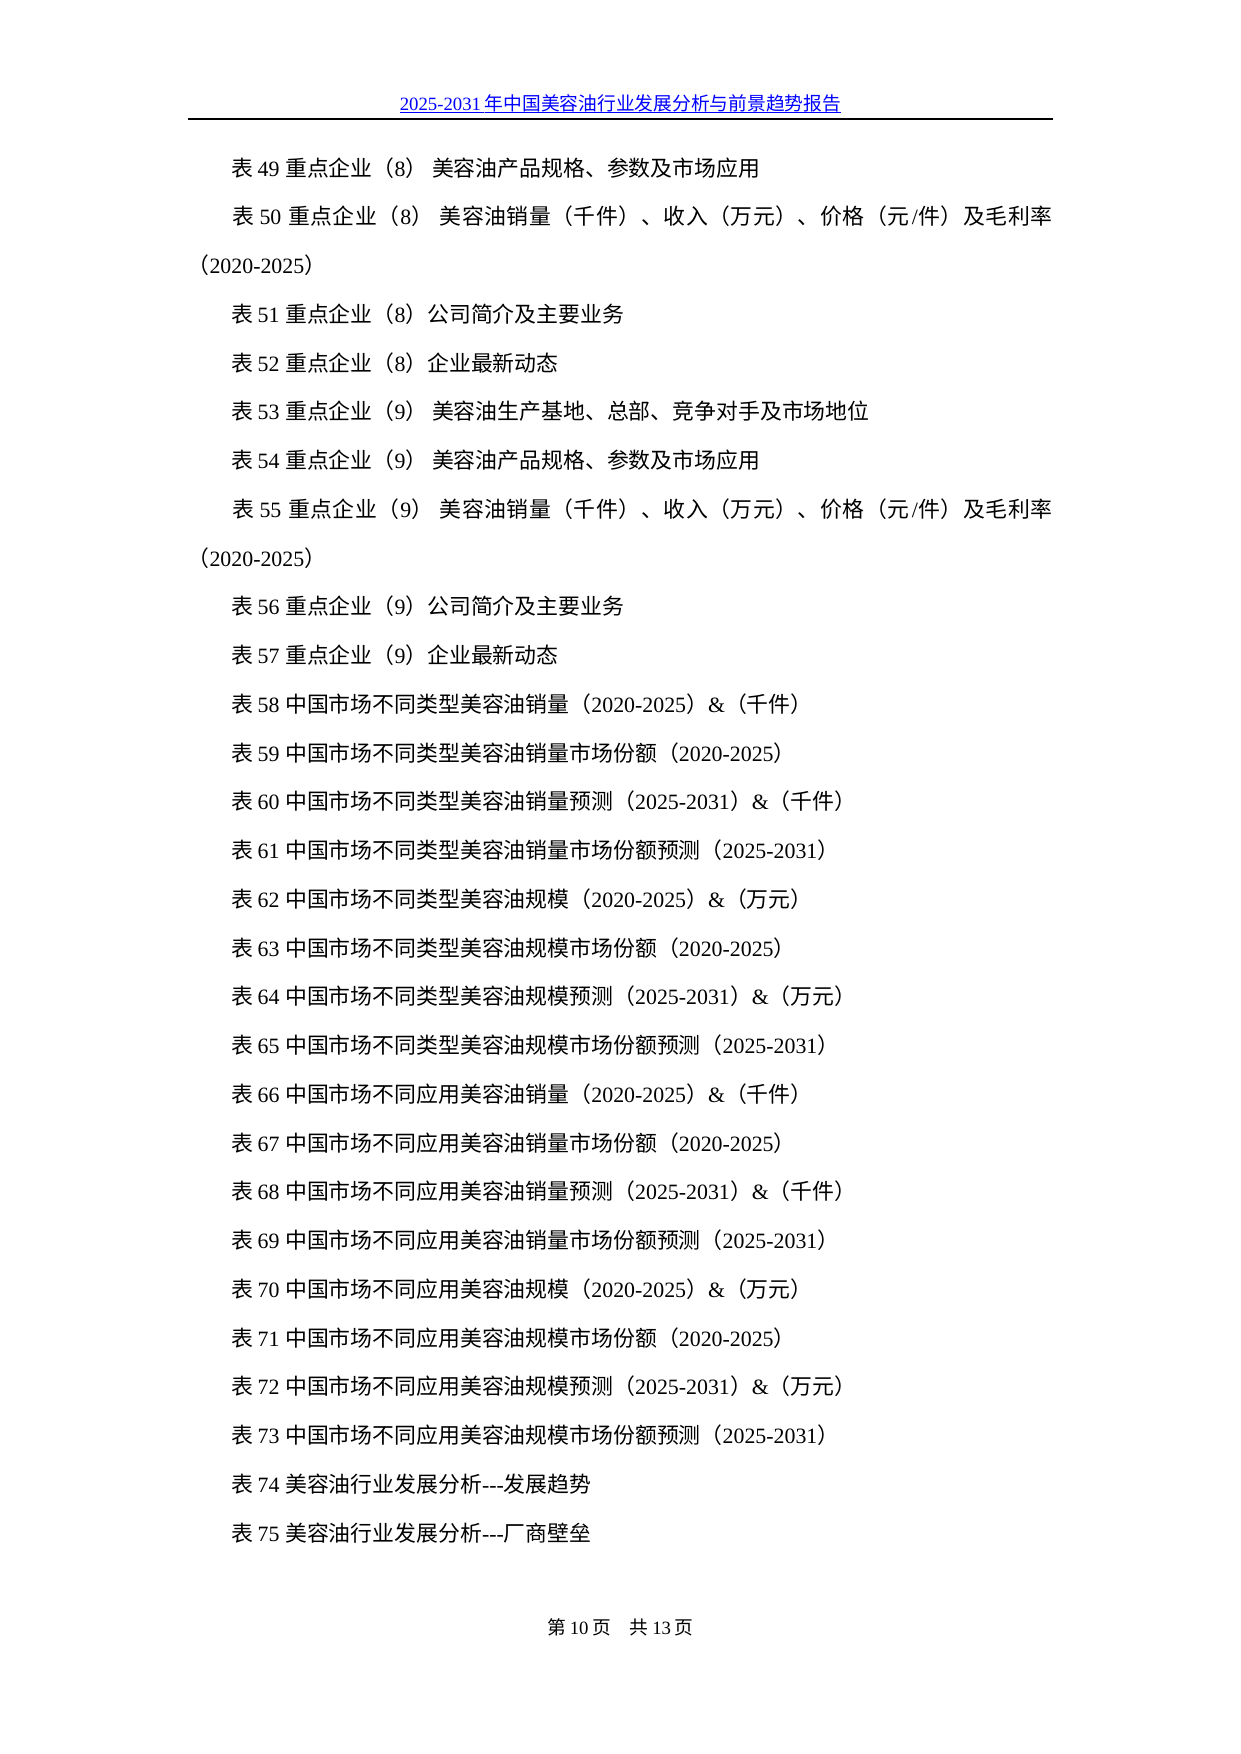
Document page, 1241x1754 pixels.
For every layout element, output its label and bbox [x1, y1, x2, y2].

text [187, 150, 1053, 1548]
